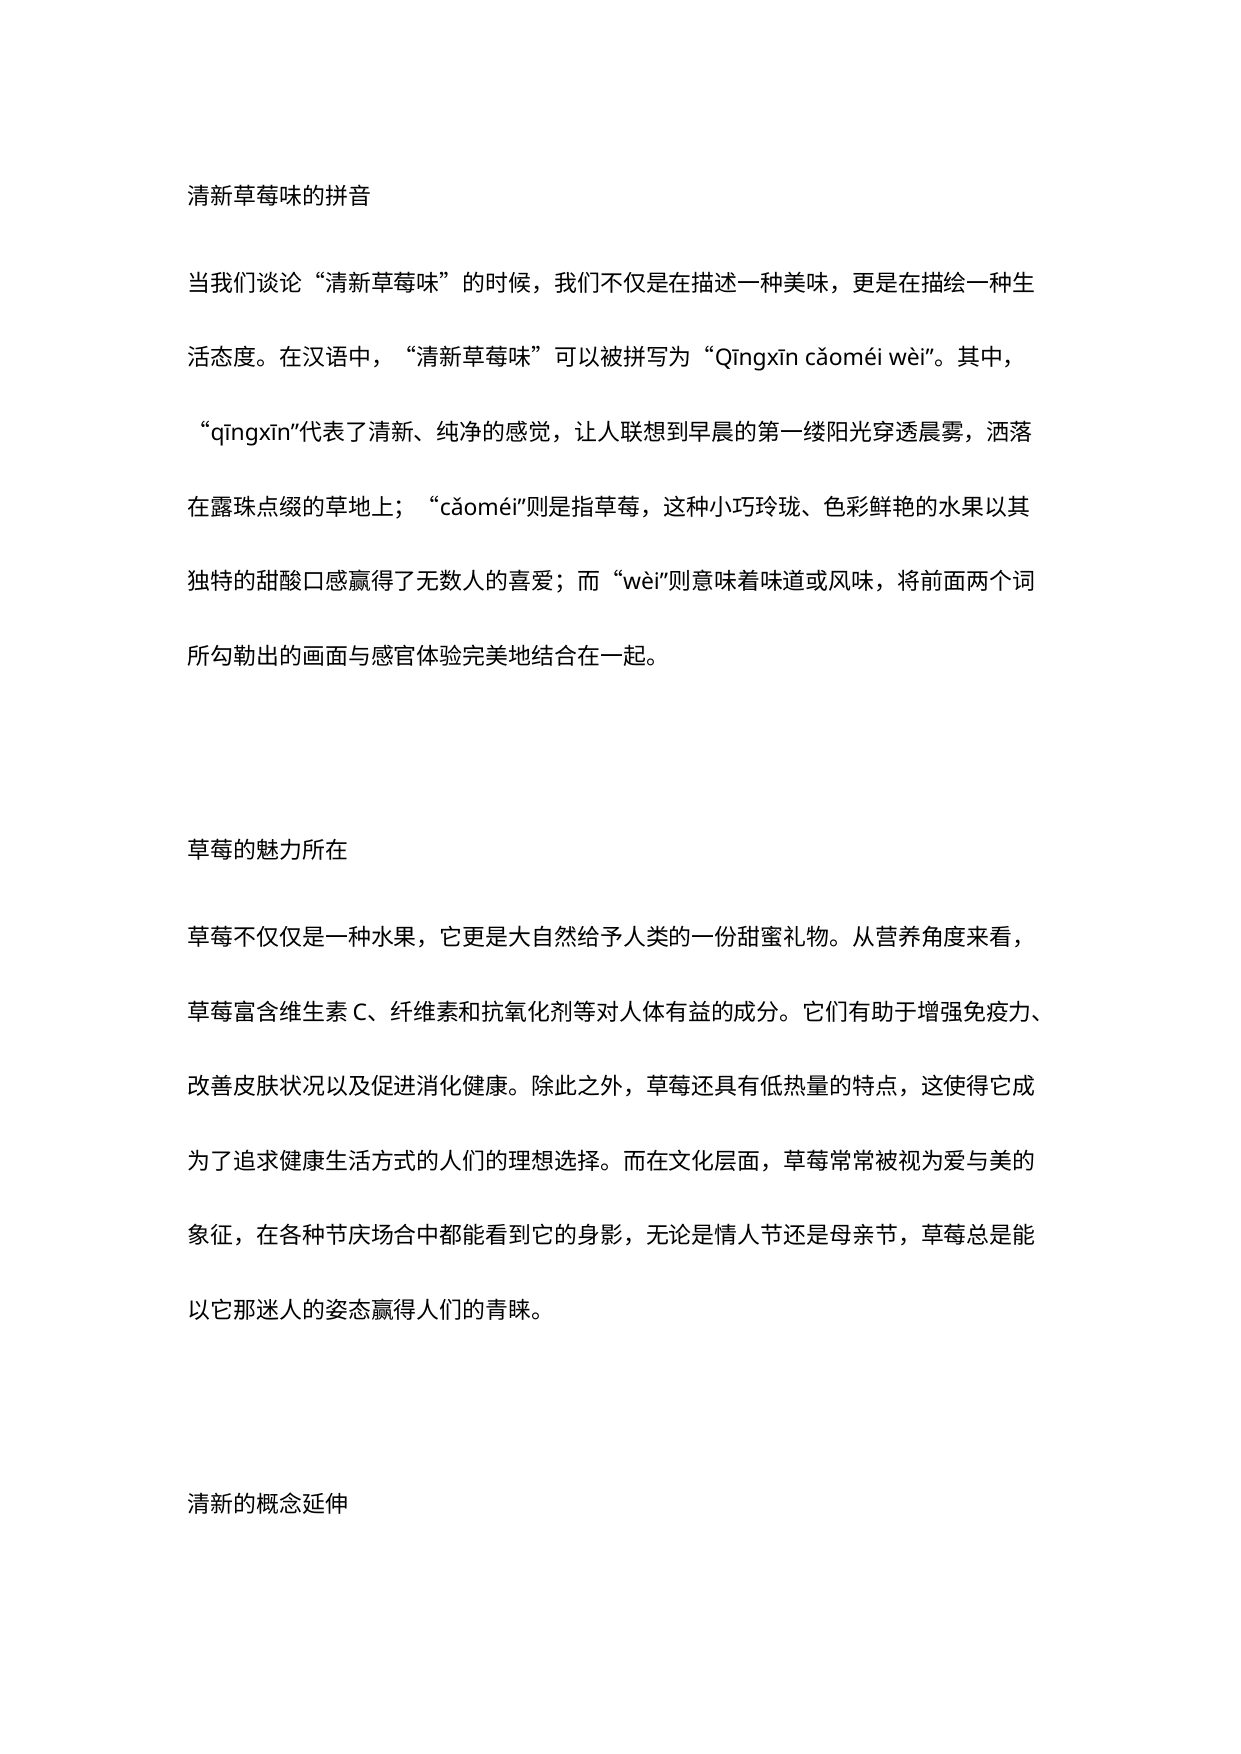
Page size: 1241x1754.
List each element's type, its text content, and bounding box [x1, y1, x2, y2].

text 清新草莓味的拼音 [187, 162, 1053, 227]
text 草莓的魅力所在 [187, 816, 1053, 881]
text 草莓不仅仅是一种水果，它更是大自然给予人类的一份甜蜜礼物。从营养角度来看，草莓富含维生素C、纤维素和抗氧化剂等对人体有益的成分。它们有助于增强免疫力、改善皮肤状况以及促进消化健康。除此之外，草莓还具有低热量的特点，这使得它成为了追求健康生活方式的人们的理想选择。而在文化层面，草莓常常被视为爱与美的象征，在各种节庆场合中都能看到它的身影，无论是情人节还是母亲节，草莓总是能以它那迷人的姿态赢得人们的青睐。 [187, 903, 1053, 1341]
text 清新的概念延伸 [187, 1471, 1053, 1536]
text 当我们谈论“清新草莓味”的时候，我们不仅是在描述一种美味，更是在描绘一种生活态度。在汉语中，“清新草莓味”可以被拼写为“Qīngxīn cǎoméi wèi”。其中，“qīngxīn”代表了清新、纯净的感觉，让人联想到早晨的第一缕阳光穿透晨雾，洒落在露珠点缀的草地上；“cǎoméi”则是指草莓，这种小巧玲珑、色彩鲜艳的水果以其独特的甜酸口感赢得了无数人的喜爱；而“wèi”则意味着味道或风味，将前面两个词所勾勒出的画面与感官体验完美地结合在一起。 [187, 248, 1053, 687]
